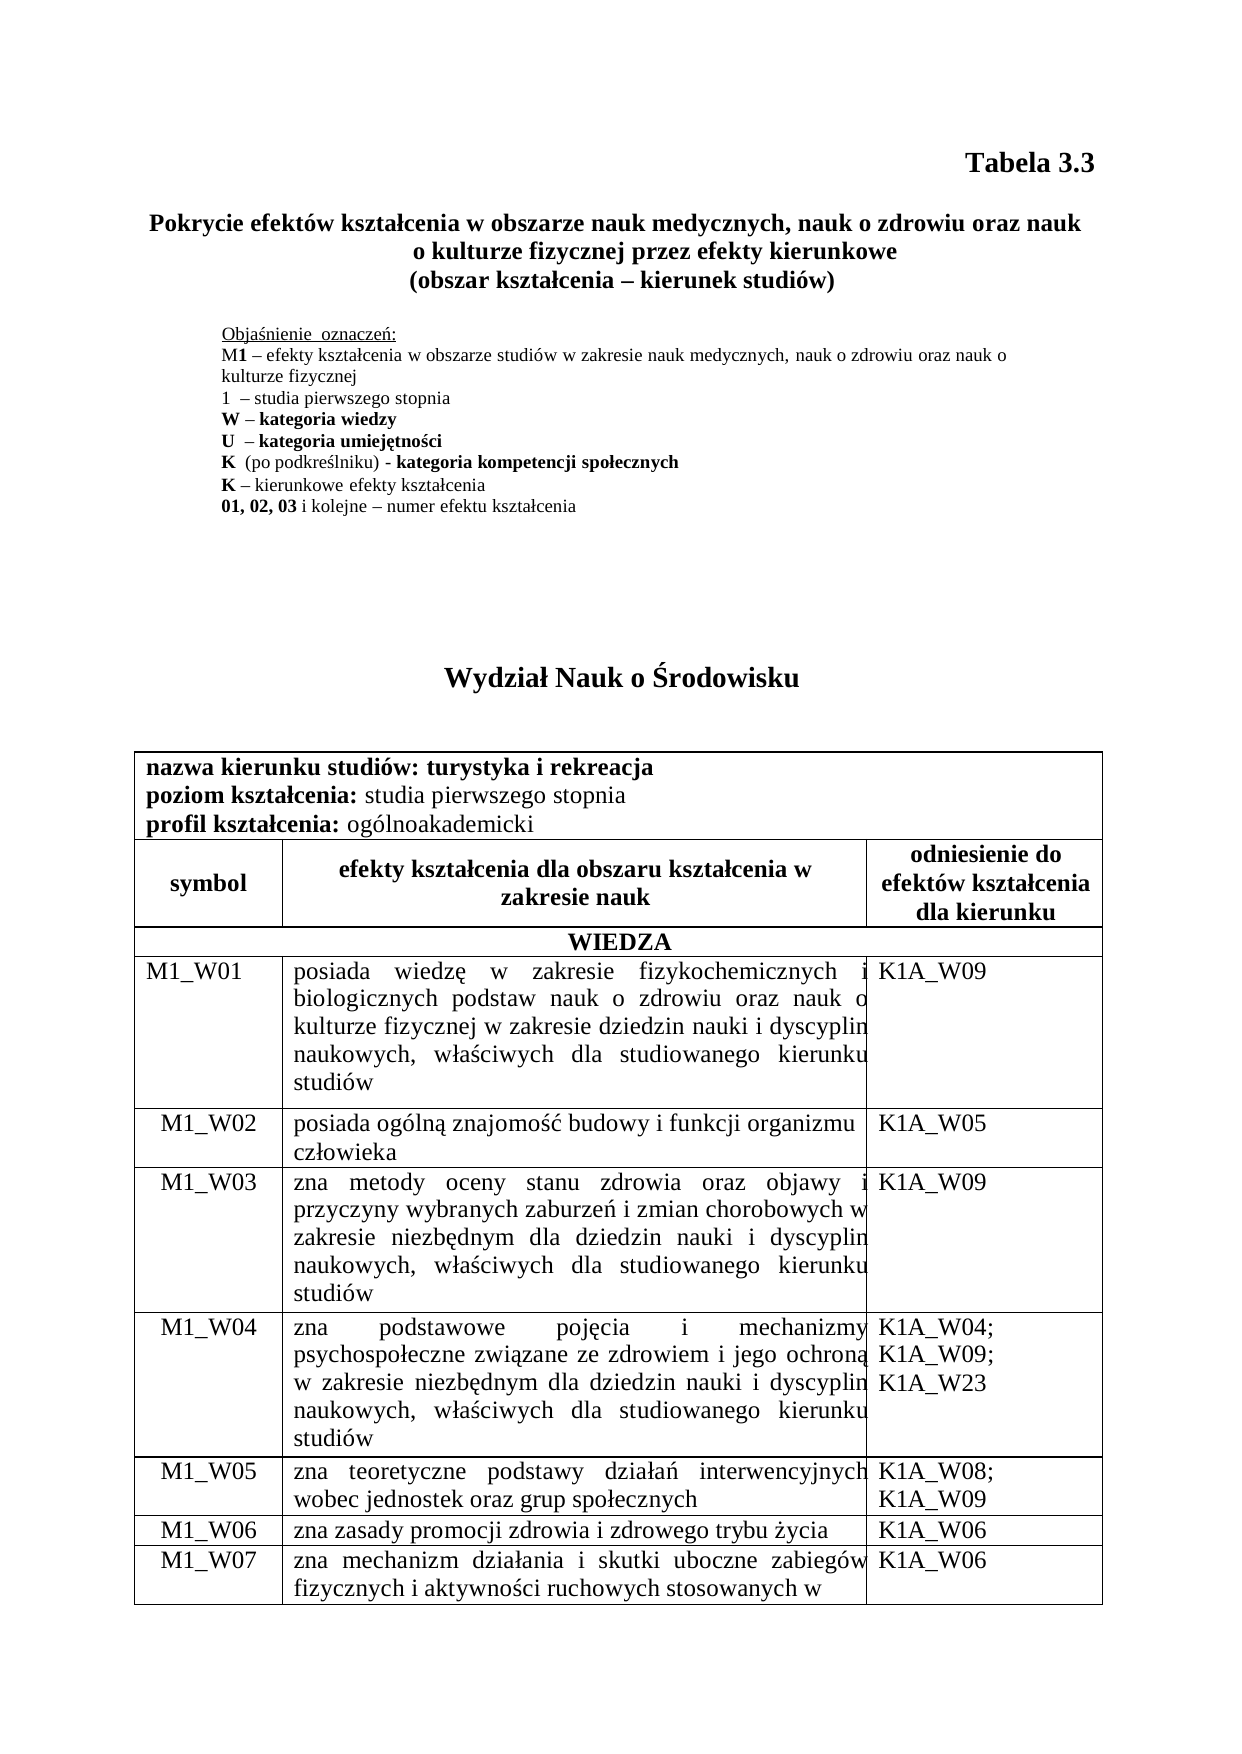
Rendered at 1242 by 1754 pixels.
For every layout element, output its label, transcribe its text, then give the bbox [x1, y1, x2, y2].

table_cell K1A_W09 [867, 957, 1102, 1108]
table_cell zna mechanizm działania i skutki uboczne zabiegów fizycznych i aktywności ruchowych stosowanych w [283, 1546, 866, 1603]
text M1 – efekty kształcenia w obszarze studiów w zakresie nauk medycznych, nauk o zdrowiu oraz nauk o kulturze fizycznej [221, 344, 1069, 387]
table_cell M1_W06 [135, 1516, 282, 1545]
table_cell WIEDZA [135, 928, 1102, 956]
text Wydział Nauk o Środowisku [355, 660, 888, 694]
table_cell K1A_W04; K1A_W09; K1A_W23 [867, 1313, 1102, 1456]
text 01, 02, 03 i kolejne – numer efektu kształcenia [221, 495, 1121, 516]
table_cell M1_W03 [135, 1168, 282, 1312]
table_cell K1A_W08; K1A_W09 [867, 1458, 1102, 1515]
table_cell efekty kształcenia dla obszaru kształcenia w zakresie nauk [283, 840, 866, 926]
text K – kierunkowe efekty kształcenia [221, 473, 1121, 495]
table_cell posiada wiedzę w zakresie fizykochemicznych i biologicznych podstaw nauk o zdrowiu oraz nauk o kulturze fizycznej w zakresie dziedzin nauki i dyscyplin naukowych, właściwych dla studiowanego kierunku studiów [283, 957, 866, 1108]
table_cell M1_W05 [135, 1458, 282, 1515]
table_cell K1A_W05 [867, 1109, 1102, 1167]
text (obszar kształcenia – kierunek studiów) [405, 265, 839, 294]
text 1 – studia pierwszego stopnia [221, 387, 1121, 408]
table_cell zna teoretyczne podstawy działań interwencyjnych wobec jednostek oraz grup społecznych [283, 1458, 866, 1515]
table_header nazwa kierunku studiów: turystyka i rekreacja poziom kształcenia: studia pierwszego stopnia profil kształcenia: ogólnoakademicki [135, 753, 1102, 839]
table_cell symbol [135, 840, 282, 926]
text Tabela 3.3 [125, 145, 1094, 179]
text W – kategoria wiedzy [221, 408, 1121, 430]
table_cell zna metody oceny stanu zdrowia oraz objawy i przyczyny wybranych zaburzeń i zmian chorobowych w zakresie niezbędnym dla dziedzin nauki i dyscyplin naukowych, właściwych dla studiowanego kierunku studiów [283, 1168, 866, 1312]
table_cell M1_W04 [135, 1313, 282, 1456]
table_cell M1_W02 [135, 1109, 282, 1167]
text Objaśnienie oznaczeń: [222, 323, 1121, 344]
table_cell K1A_W06 [867, 1516, 1102, 1545]
table_cell K1A_W09 [867, 1168, 1102, 1312]
table_cell K1A_W06 [867, 1546, 1102, 1603]
text U – kategoria umiejętności [221, 430, 1121, 452]
table_cell zna podstawowe pojęcia i mechanizmy psychospołeczne związane ze zdrowiem i jego ochroną w zakresie niezbędnym dla dziedzin nauki i dyscyplin naukowych, właściwych dla studiowanego kierunku studiów [283, 1313, 866, 1456]
table_cell M1_W07 [135, 1546, 282, 1603]
table_cell M1_W01 [135, 957, 282, 1108]
table_cell zna zasady promocji zdrowia i zdrowego trybu życia [283, 1516, 866, 1545]
text Pokrycie efektów kształcenia w obszarze nauk medycznych, nauk o zdrowiu oraz nauk o kulturze fizycznej przez efekty kierunkowe [149, 208, 1099, 265]
text K (po podkreślniku) - kategoria kompetencji społecznych [221, 452, 1121, 473]
table_cell odniesienie do efektów kształcenia dla kierunku [867, 840, 1102, 926]
table_cell posiada ogólną znajomość budowy i funkcji organizmu człowieka [283, 1109, 866, 1167]
